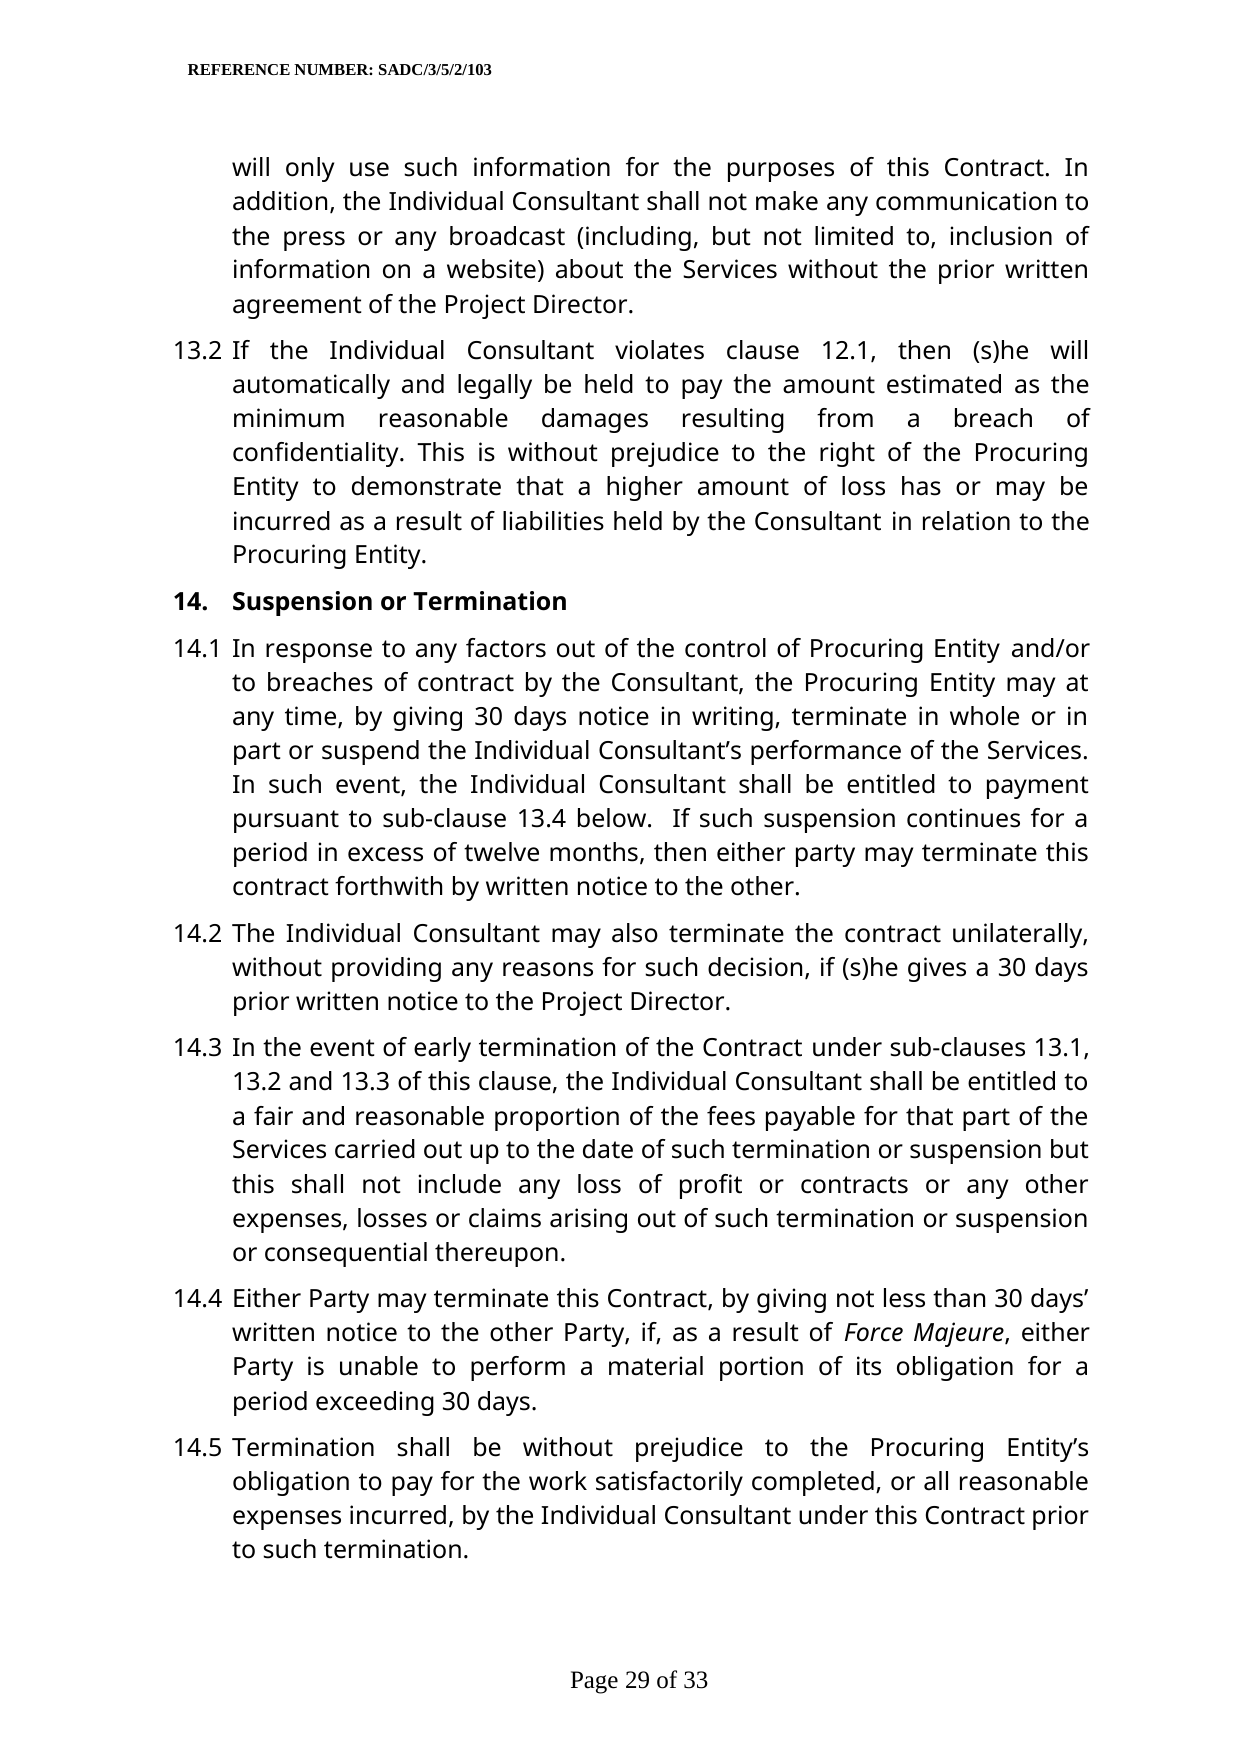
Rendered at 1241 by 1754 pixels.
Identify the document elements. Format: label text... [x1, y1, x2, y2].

list If the Individual Consultant violates clause 12.1, then (s)he will automatically and legally be held to pay the amount estimated as the minimum reasonable damages resulting from a breach of confidentiality. This is without prejudice to the right of the Procuring Entity to demonstrate that a higher amount of loss has or may be incurred as a result of liabilities held by the Consultant in relation to the Procuring Entity. [173, 333, 1090, 571]
list In the event of early termination of the Contract under sub-clauses 13.1, 13.2 and 13.3 of this clause, the Individual Consultant shall be entitled to a fair and reasonable proportion of the fees payable for that part of the Services carried out up to the date of such termination or suspension but this shall not include any loss of profit or contracts or any other expenses, losses or claims arising out of such termination or suspension or consequential thereupon. [173, 1030, 1090, 1268]
list Suspension or Termination [173, 584, 1090, 618]
list Either Party may terminate this Contract, by giving not less than 30 days’ written notice to the other Party, if, as a result of Force Majeure, either Party is unable to perform a material portion of its obligation for a period exceeding 30 days. [173, 1281, 1090, 1417]
list The Individual Consultant may also terminate the contract unilaterally, without providing any reasons for such decision, if (s)he gives a 30 days prior written notice to the Project Director. [173, 915, 1090, 1017]
list In response to any factors out of the control of Procuring Entity and/or to breaches of contract by the Consultant, the Procuring Entity may at any time, by giving 30 days notice in writing, terminate in whole or in part or suspend the Individual Consultant’s performance of the Services. In such event, the Individual Consultant shall be entitled to payment pursuant to sub-clause 13.4 below. If such suspension continues for a period in excess of twelve months, then either party may terminate this contract forthwith by written notice to the other. [173, 630, 1090, 903]
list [173, 150, 1090, 320]
list Termination shall be without prejudice to the Procuring Entity’s obligation to pay for the work satisfactorily completed, or all reasonable expenses incurred, by the Individual Consultant under this Contract prior to such termination. [173, 1430, 1090, 1566]
